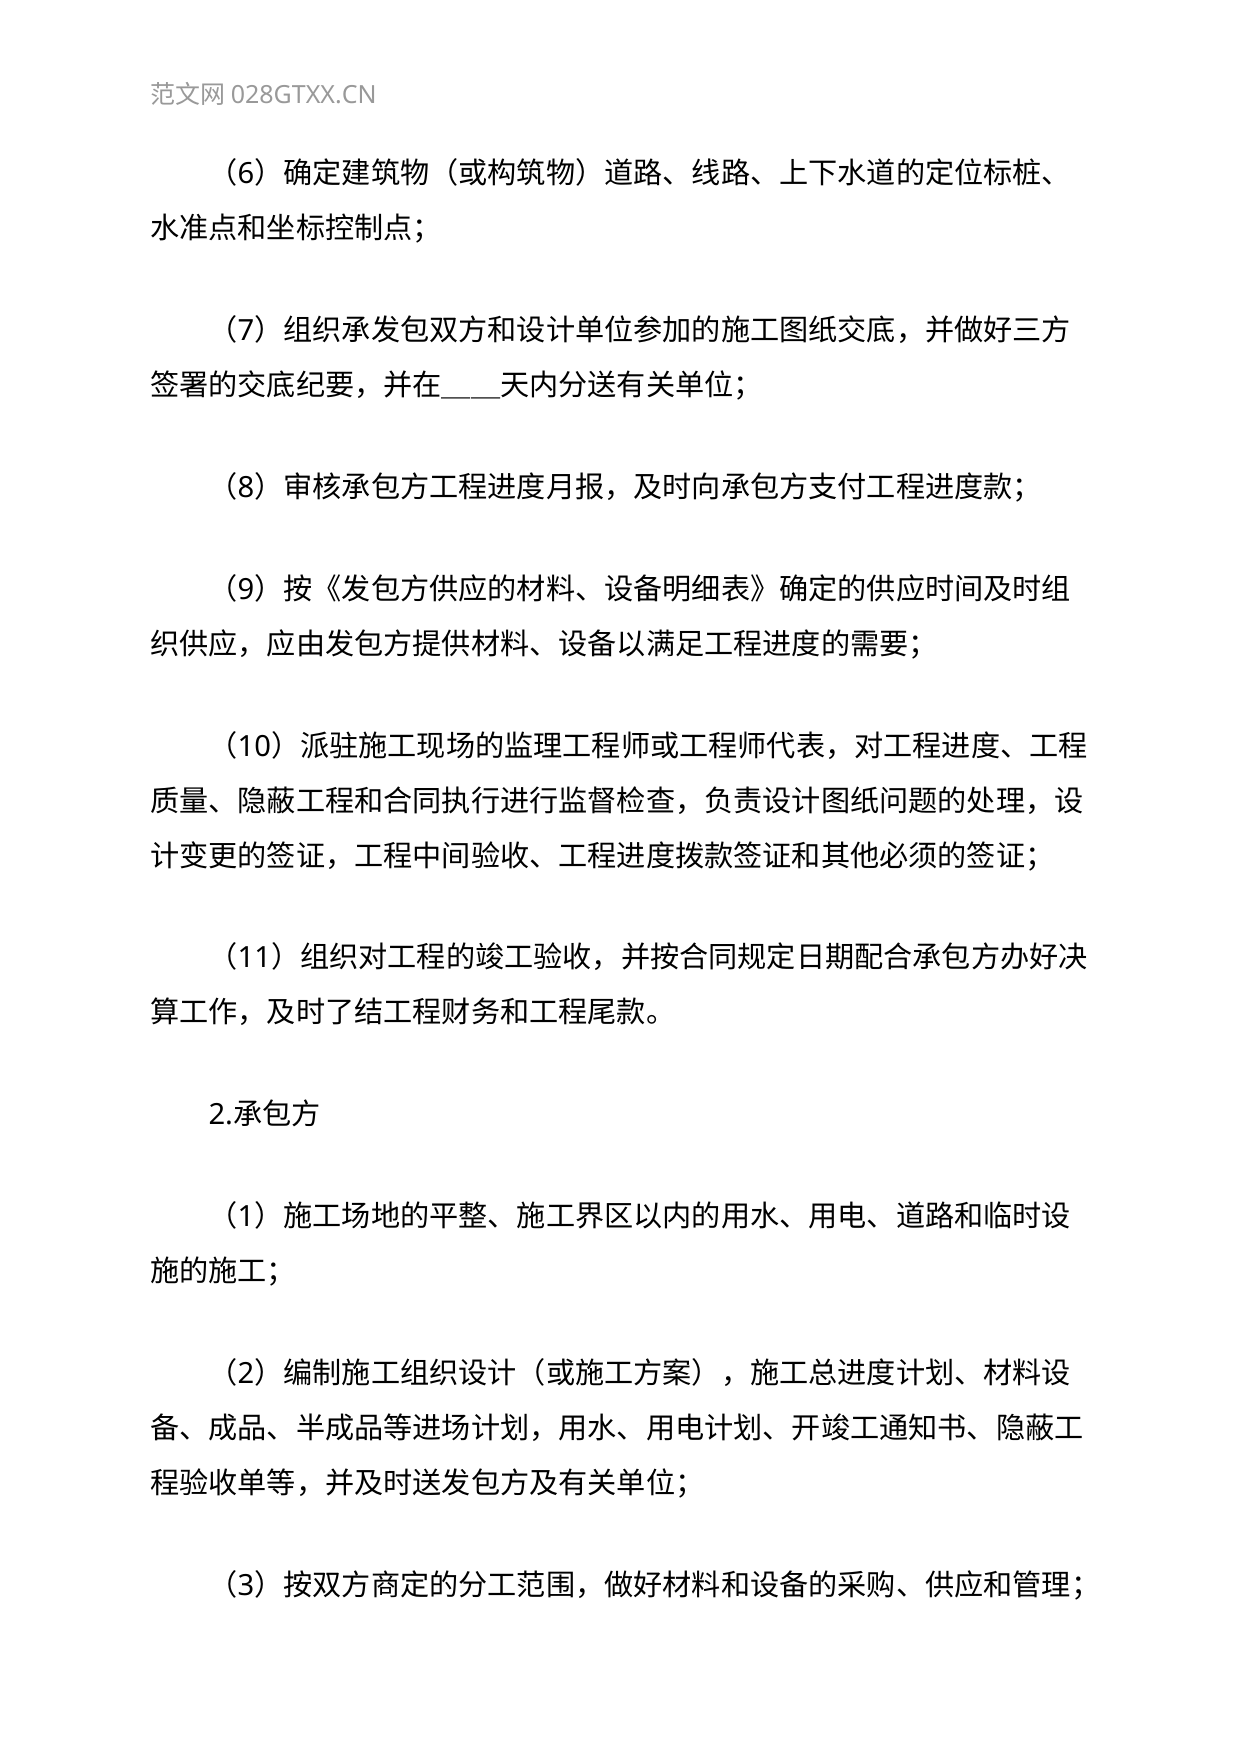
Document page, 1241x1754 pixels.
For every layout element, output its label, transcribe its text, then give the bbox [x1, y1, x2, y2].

text （8）审核承包方工程进度月报，及时向承包方支付工程进度款； [150, 463, 1090, 506]
text （9）按《发包方供应的材料、设备明细表》确定的供应时间及时组织供应，应由发包方提供材料、设备以满足工程进度的需要； [150, 566, 1090, 663]
text （1）施工场地的平整、施工界区以内的用水、用电、道路和临时设施的施工； [150, 1193, 1090, 1290]
text （7）组织承发包双方和设计单位参加的施工图纸交底，并做好三方签署的交底纪要，并在＿＿天内分送有关单位； [150, 307, 1090, 404]
text （10）派驻施工现场的监理工程师或工程师代表，对工程进度、工程质量、隐蔽工程和合同执行进行监督检查，负责设计图纸问题的处理，设计变更的签证，工程中间验收、工程进度拨款签证和其他必须的签证； [150, 722, 1090, 874]
text 2.承包方 [150, 1091, 1090, 1133]
text （3）按双方商定的分工范围，做好材料和设备的采购、供应和管理； [150, 1561, 1090, 1603]
text （11）组织对工程的竣工验收，并按合同规定日期配合承包方办好决算工作，及时了结工程财务和工程尾款。 [150, 934, 1090, 1031]
text （2）编制施工组织设计（或施工方案），施工总进度计划、材料设备、成品、半成品等进场计划，用水、用电计划、开竣工通知书、隐蔽工程验收单等，并及时送发包方及有关单位； [150, 1349, 1090, 1502]
text （6）确定建筑物（或构筑物）道路、线路、上下水道的定位标桩、水准点和坐标控制点； [150, 150, 1090, 247]
